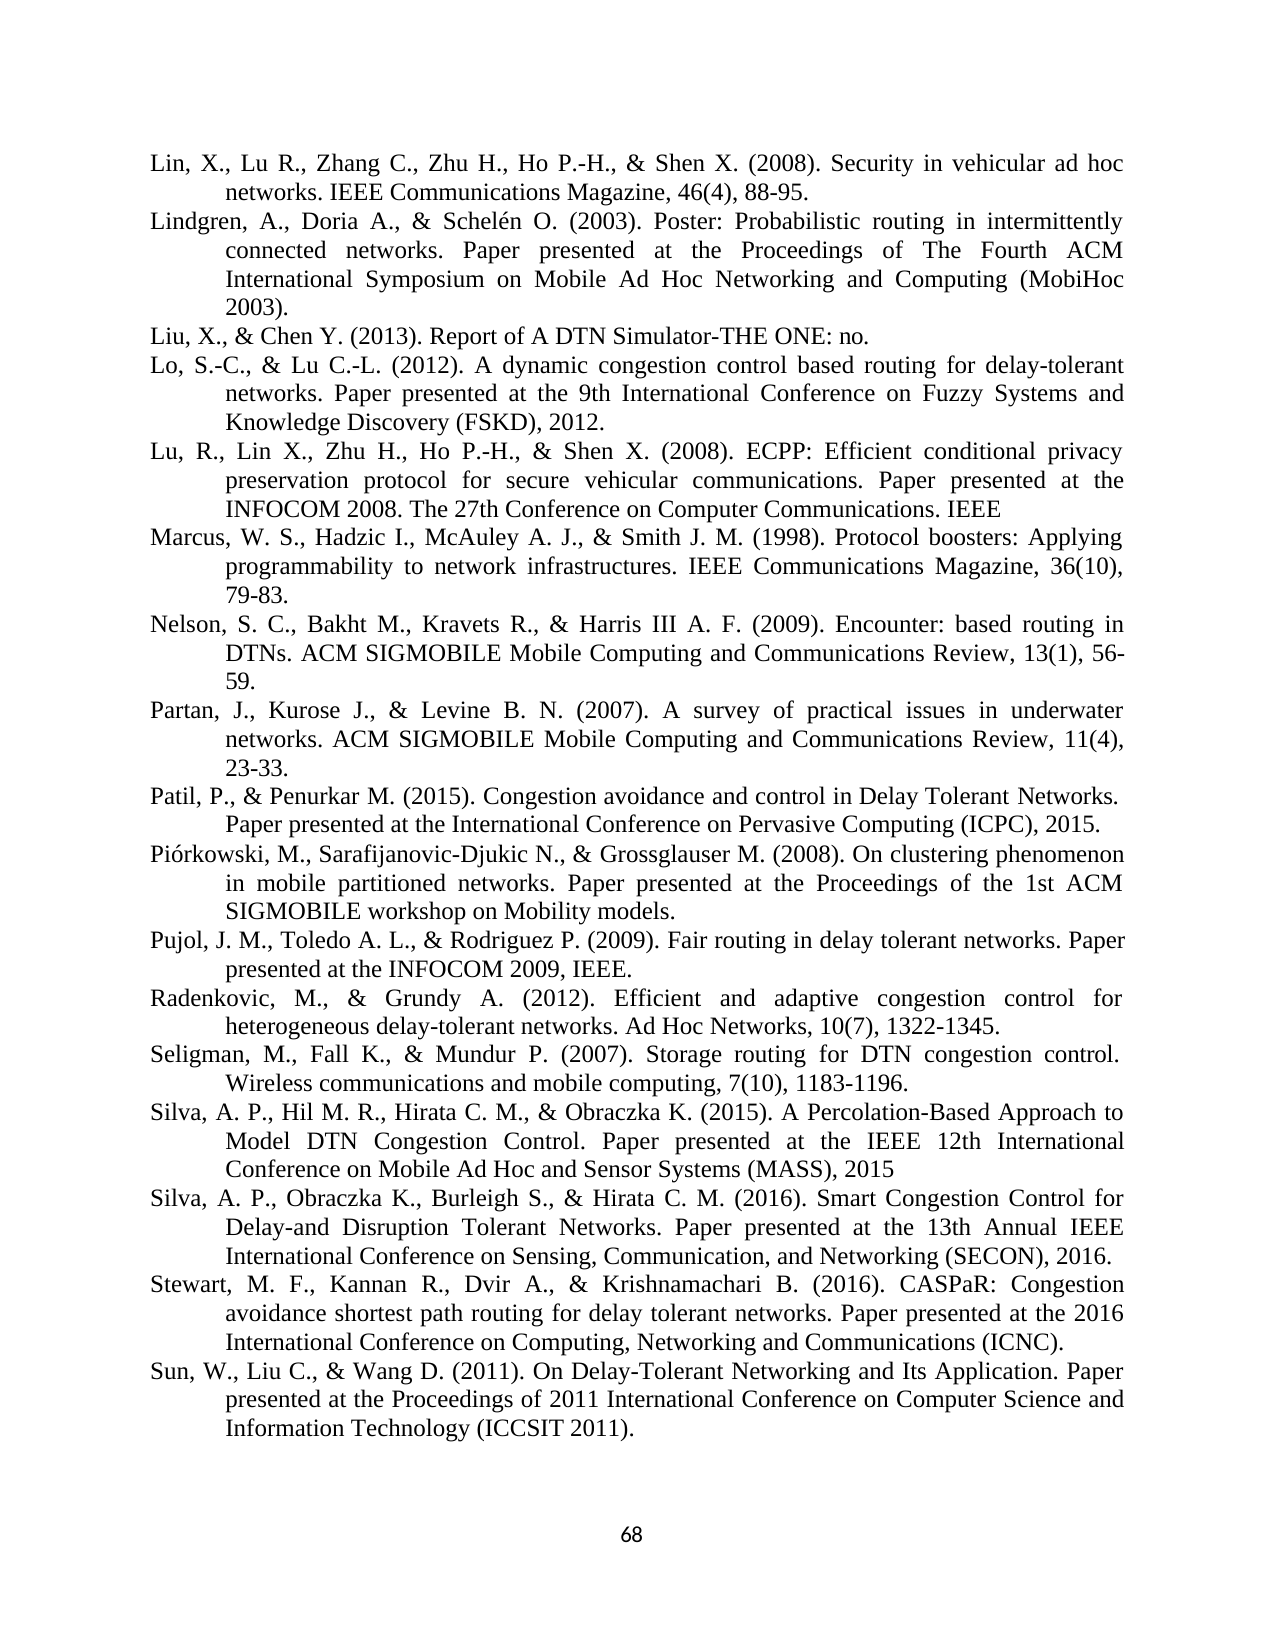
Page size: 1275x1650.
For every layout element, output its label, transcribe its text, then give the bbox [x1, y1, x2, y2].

text Silva, A. P., Hil M. R., Hirata C. M., & Obraczka K. (2015). A Percolation-Based Approach to Model DTN Congestion Control. Paper presented at the IEEE 12th International Conference on Mobile Ad Hoc and Sensor Systems (MASS), 2015 [150, 1097, 1125, 1183]
text Piórkowski, M., Sarafijanovic-Djukic N., & Grossglauser M. (2008). On clustering phenomenon in mobile partitioned networks. Paper presented at the Proceedings of the 1st ACM SIGMOBILE workshop on Mobility models. [150, 839, 1124, 925]
text Patil, P., & Penurkar M. (2015). Congestion avoidance and control in Delay Tolerant Networks. [150, 781, 1267, 810]
text Lindgren, A., Doria A., & Schelén O. (2003). Poster: Probabilistic routing in intermittently connected networks. Paper presented at the Proceedings of The Fourth ACM International Symposium on Mobile Ad Hoc Networking and Computing (MobiHoc 2003). [150, 206, 1125, 321]
text Liu, X., & Chen Y. (2013). Report of A DTN Simulator-THE ONE: no. [150, 321, 1267, 350]
text Lin, X., Lu R., Zhang C., Zhu H., Ho P.-H., & Shen X. (2008). Security in vehicular ad hoc networks. IEEE Communications Magazine, 46(4), 88-95. [150, 149, 1125, 206]
text Pujol, J. M., Toledo A. L., & Rodriguez P. (2009). Fair routing in delay tolerant networks. Paper presented at the INFOCOM 2009, IEEE. [150, 925, 1125, 983]
text Stewart, M. F., Kannan R., Dvir A., & Krishnamachari B. (2016). CASPaR: Congestion avoidance shortest path routing for delay tolerant networks. Paper presented at the 2016 International Conference on Computing, Networking and Communications (ICNC). [150, 1269, 1126, 1356]
text Marcus, W. S., Hadzic I., McAuley A. J., & Smith J. M. (1998). Protocol boosters: Applying programmability to network infrastructures. IEEE Communications Magazine, 36(10), 79-83. [150, 522, 1124, 609]
text Silva, A. P., Obraczka K., Burleigh S., & Hirata C. M. (2016). Smart Congestion Control for Delay-and Disruption Tolerant Networks. Paper presented at the 13th Annual IEEE International Conference on Sensing, Communication, and Networking (SECON), 2016. [150, 1183, 1125, 1269]
text Radenkovic, M., & Grundy A. (2012). Efficient and adaptive congestion control for heterogeneous delay-tolerant networks. Ad Hoc Networks, 10(7), 1322-1345. [150, 983, 1124, 1040]
text Lu, R., Lin X., Zhu H., Ho P.-H., & Shen X. (2008). ECPP: Efficient conditional privacy preservation protocol for secure vehicular communications. Paper presented at the INFOCOM 2008. The 27th Conference on Computer Communications. IEEE [150, 436, 1125, 522]
text Seligman, M., Fall K., & Mundur P. (2007). Storage routing for DTN congestion control. [150, 1040, 1267, 1068]
text Nelson, S. C., Bakht M., Kravets R., & Harris III A. F. (2009). Encounter: based routing in DTNs. ACM SIGMOBILE Mobile Computing and Communications Review, 13(1), 56- 59. [150, 609, 1126, 695]
text Paper presented at the International Conference on Pervasive Computing (ICPC), 2015. [225, 810, 1267, 839]
text Partan, J., Kurose J., & Levine B. N. (2007). A survey of practical issues in underwater networks. ACM SIGMOBILE Mobile Computing and Communications Review, 11(4), 23-33. [150, 695, 1125, 781]
text Lo, S.-C., & Lu C.-L. (2012). A dynamic congestion control based routing for delay-tolerant networks. Paper presented at the 9th International Conference on Fuzzy Systems and Knowledge Discovery (FSKD), 2012. [150, 350, 1125, 436]
text Sun, W., Liu C., & Wang D. (2011). On Delay-Tolerant Networking and Its Application. Paper presented at the Proceedings of 2011 International Conference on Computer Science and Information Technology (ICCSIT 2011). [150, 1356, 1125, 1442]
text Wireless communications and mobile computing, 7(10), 1183-1196. [225, 1068, 1267, 1097]
